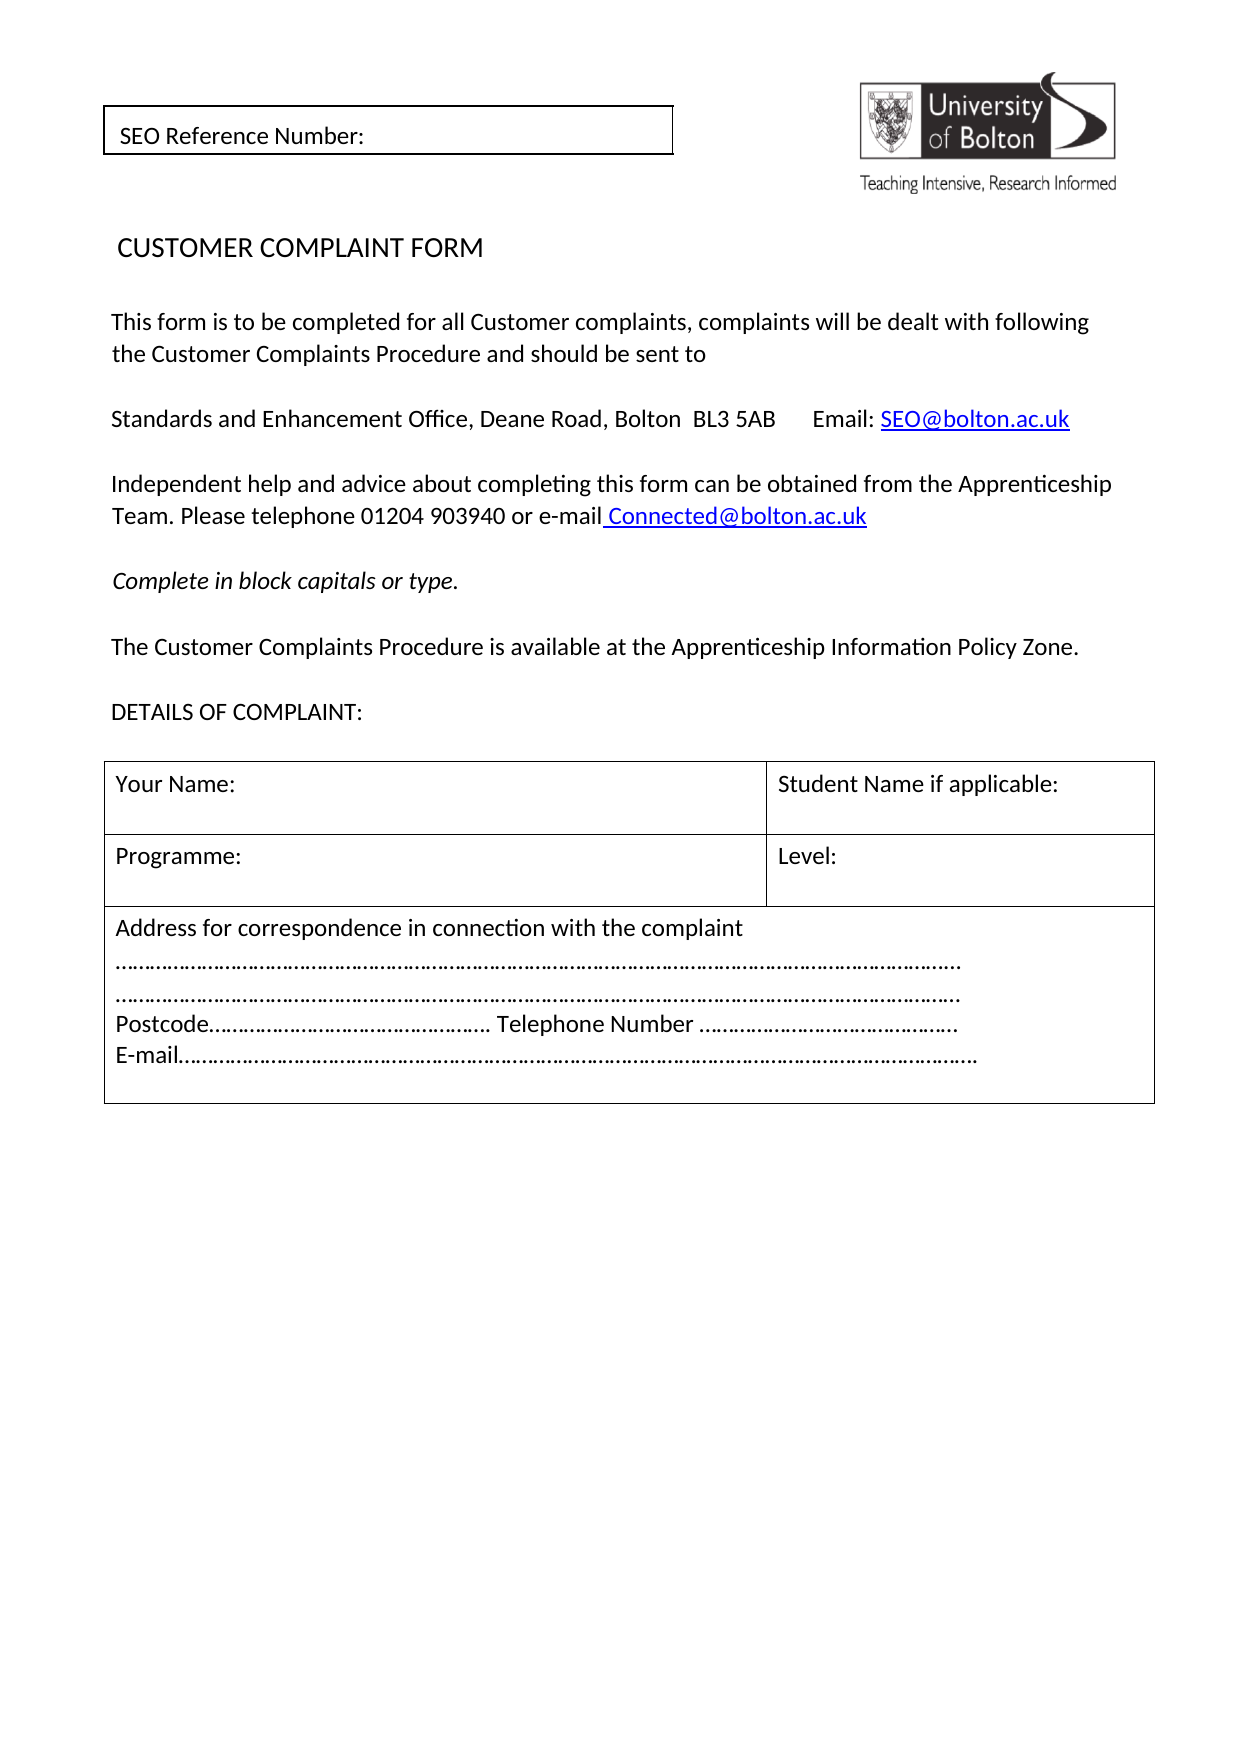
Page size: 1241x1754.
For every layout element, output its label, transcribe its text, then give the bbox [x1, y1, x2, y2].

text DETAILS OF COMPLAINT: [111, 696, 1113, 727]
text Complete in block capitals or type. [112, 565, 1113, 596]
text This form is to be completed for all Customer complaints, complaints will be dealt with following the Customer Complaints Procedure and should be sent to [111, 306, 1113, 369]
picture [859, 72, 1116, 194]
text The Customer Complaints Procedure is available at the Apprenticeship Information Policy Zone. [111, 631, 1113, 661]
text Standards and Enhancement Office, Deane Road, Bolton BL3 5AB Email: SEO@bolton.ac.uk [111, 403, 1113, 434]
text Independent help and advice about completing this form can be obtained from the Apprenticeship Team. Please telephone 01204 903940 or e-mail Connected@bolton.ac.uk [111, 468, 1113, 531]
table_header [103, 72, 766, 196]
table_cell Programme: [105, 835, 766, 906]
table_header Student Name if applicable: [767, 762, 1154, 833]
table_cell Level: [767, 835, 1154, 906]
table_header [766, 72, 1116, 196]
text CUSTOMER COMPLAINT FORM [112, 229, 1113, 265]
table_cell Address for correspondence in connection with the complaint ………………………………………………………………………………………………………………………………... ………………………………………………………………………………………………………………………………… Postcode…………………………………………. Telephone Number ……………………………………… E-mail…………………………………………………………………………………………………………………………. [105, 907, 1154, 1103]
table_header Your Name: [105, 762, 766, 833]
